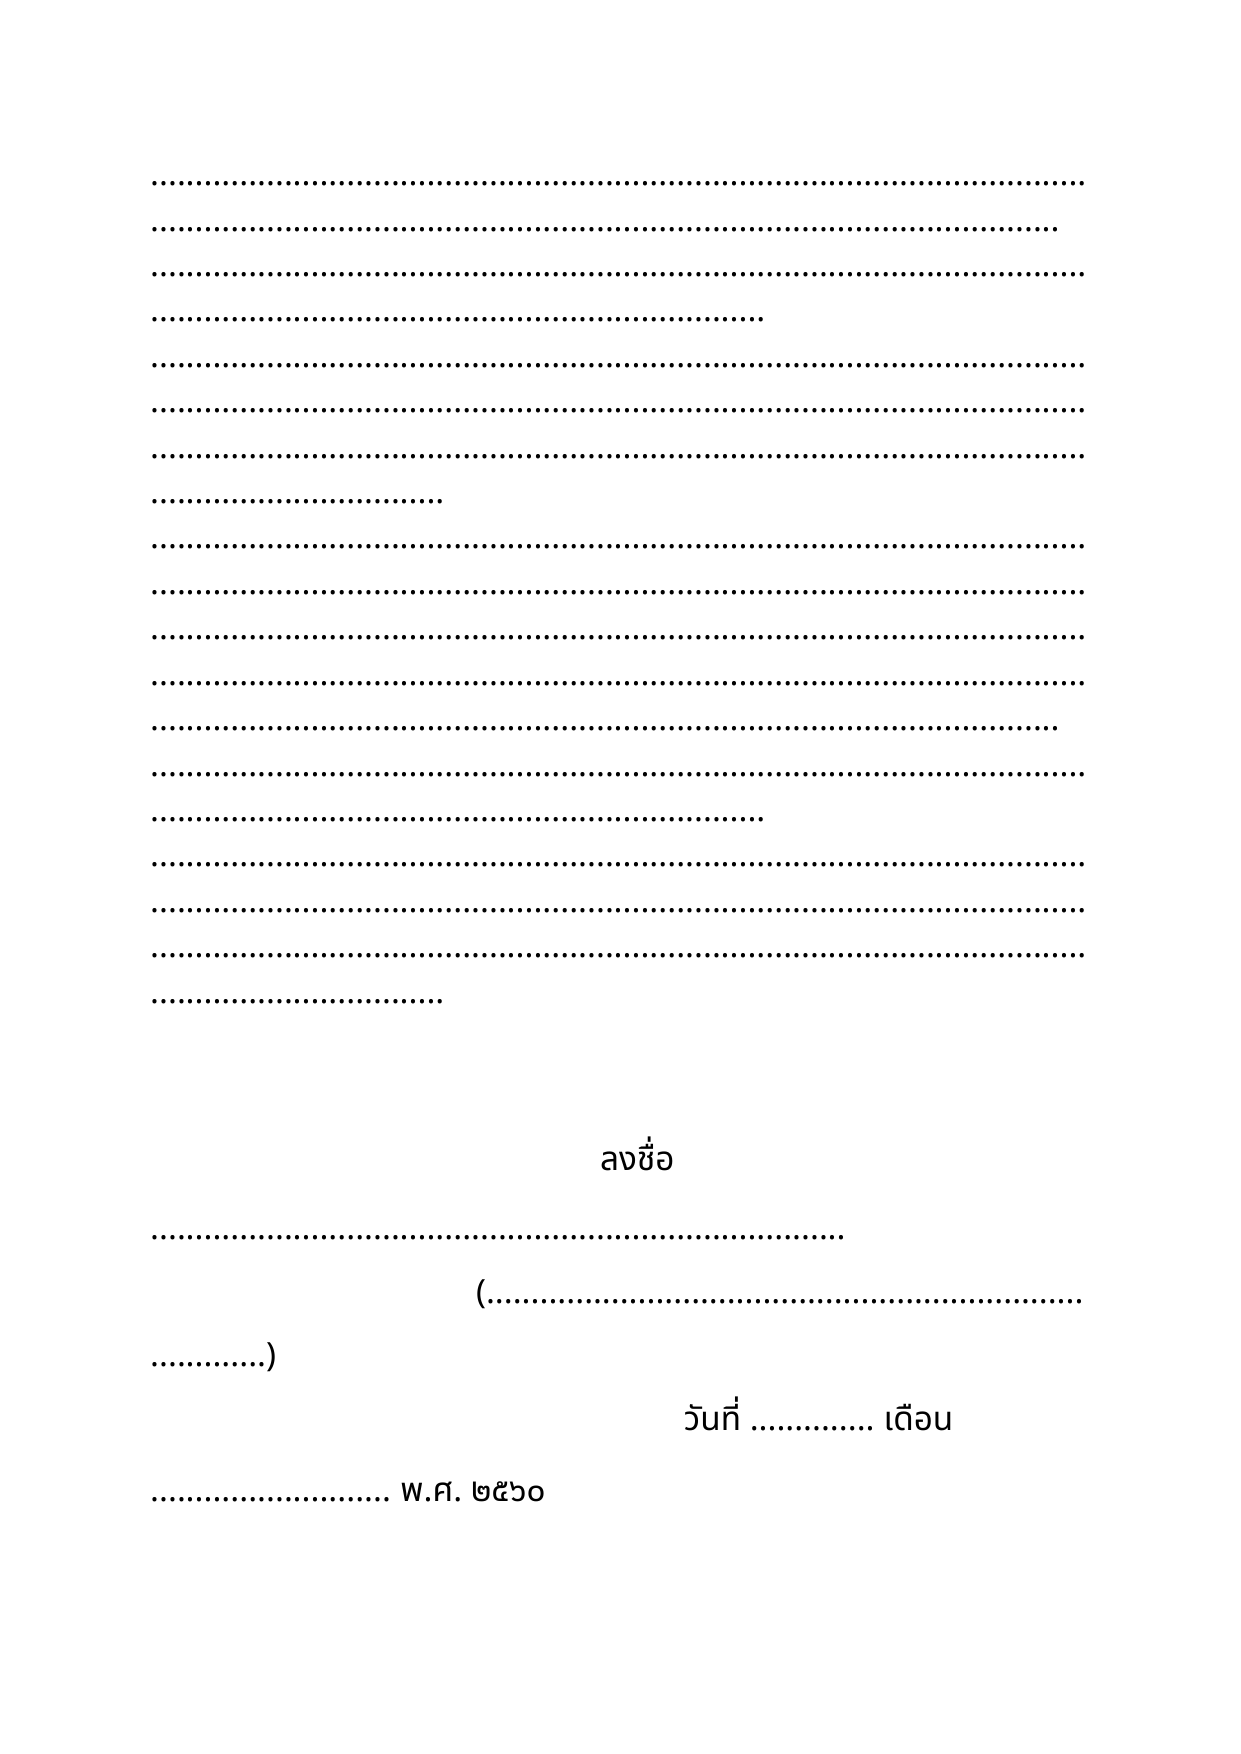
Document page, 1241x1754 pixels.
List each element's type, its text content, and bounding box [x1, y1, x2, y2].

text ลงชื่อ .............................................................................. (................................................................................) [150, 1135, 1090, 1376]
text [150, 150, 1090, 241]
text วันที่ .............. เดือน ........................... พ.ศ. ๒๕๖๐ [150, 1394, 1090, 1516]
